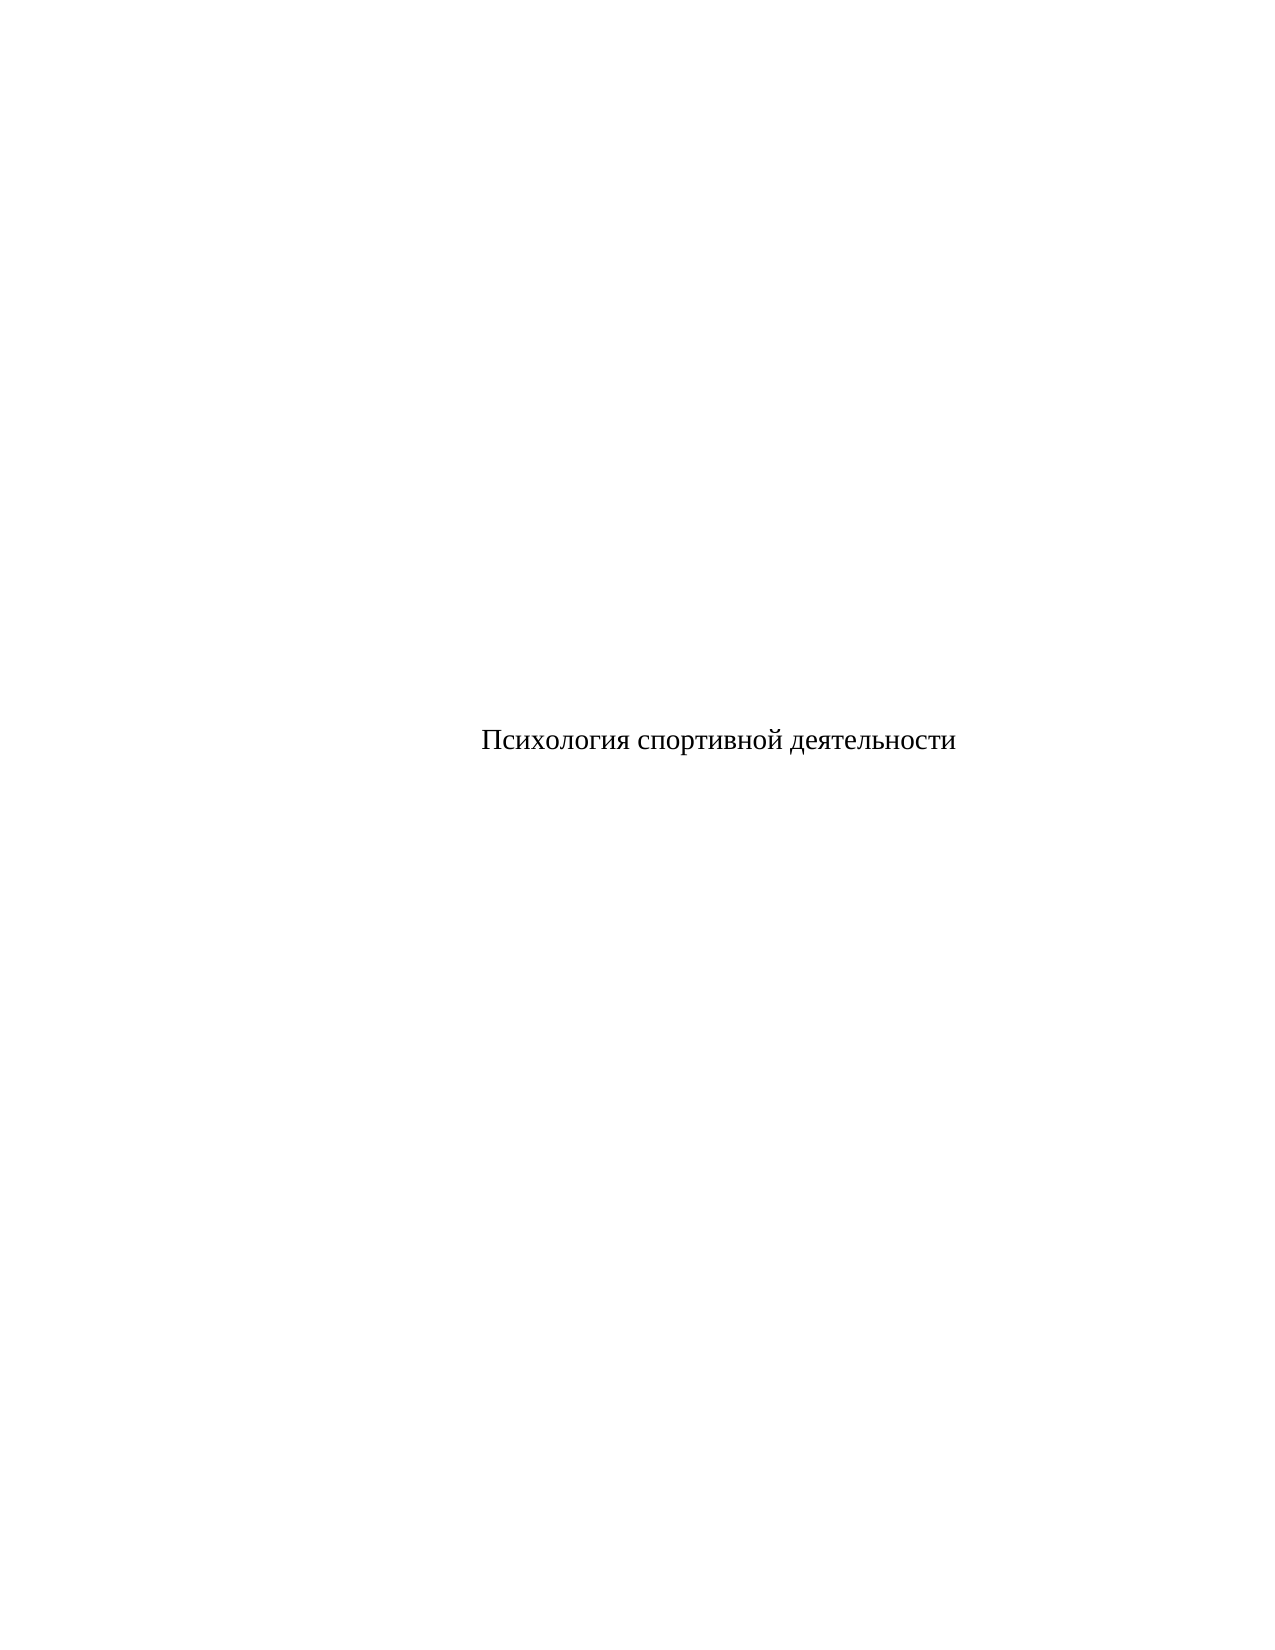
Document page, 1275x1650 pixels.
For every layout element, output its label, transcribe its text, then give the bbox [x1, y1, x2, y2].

text Психология спортивной деятельности [177, 722, 1186, 755]
